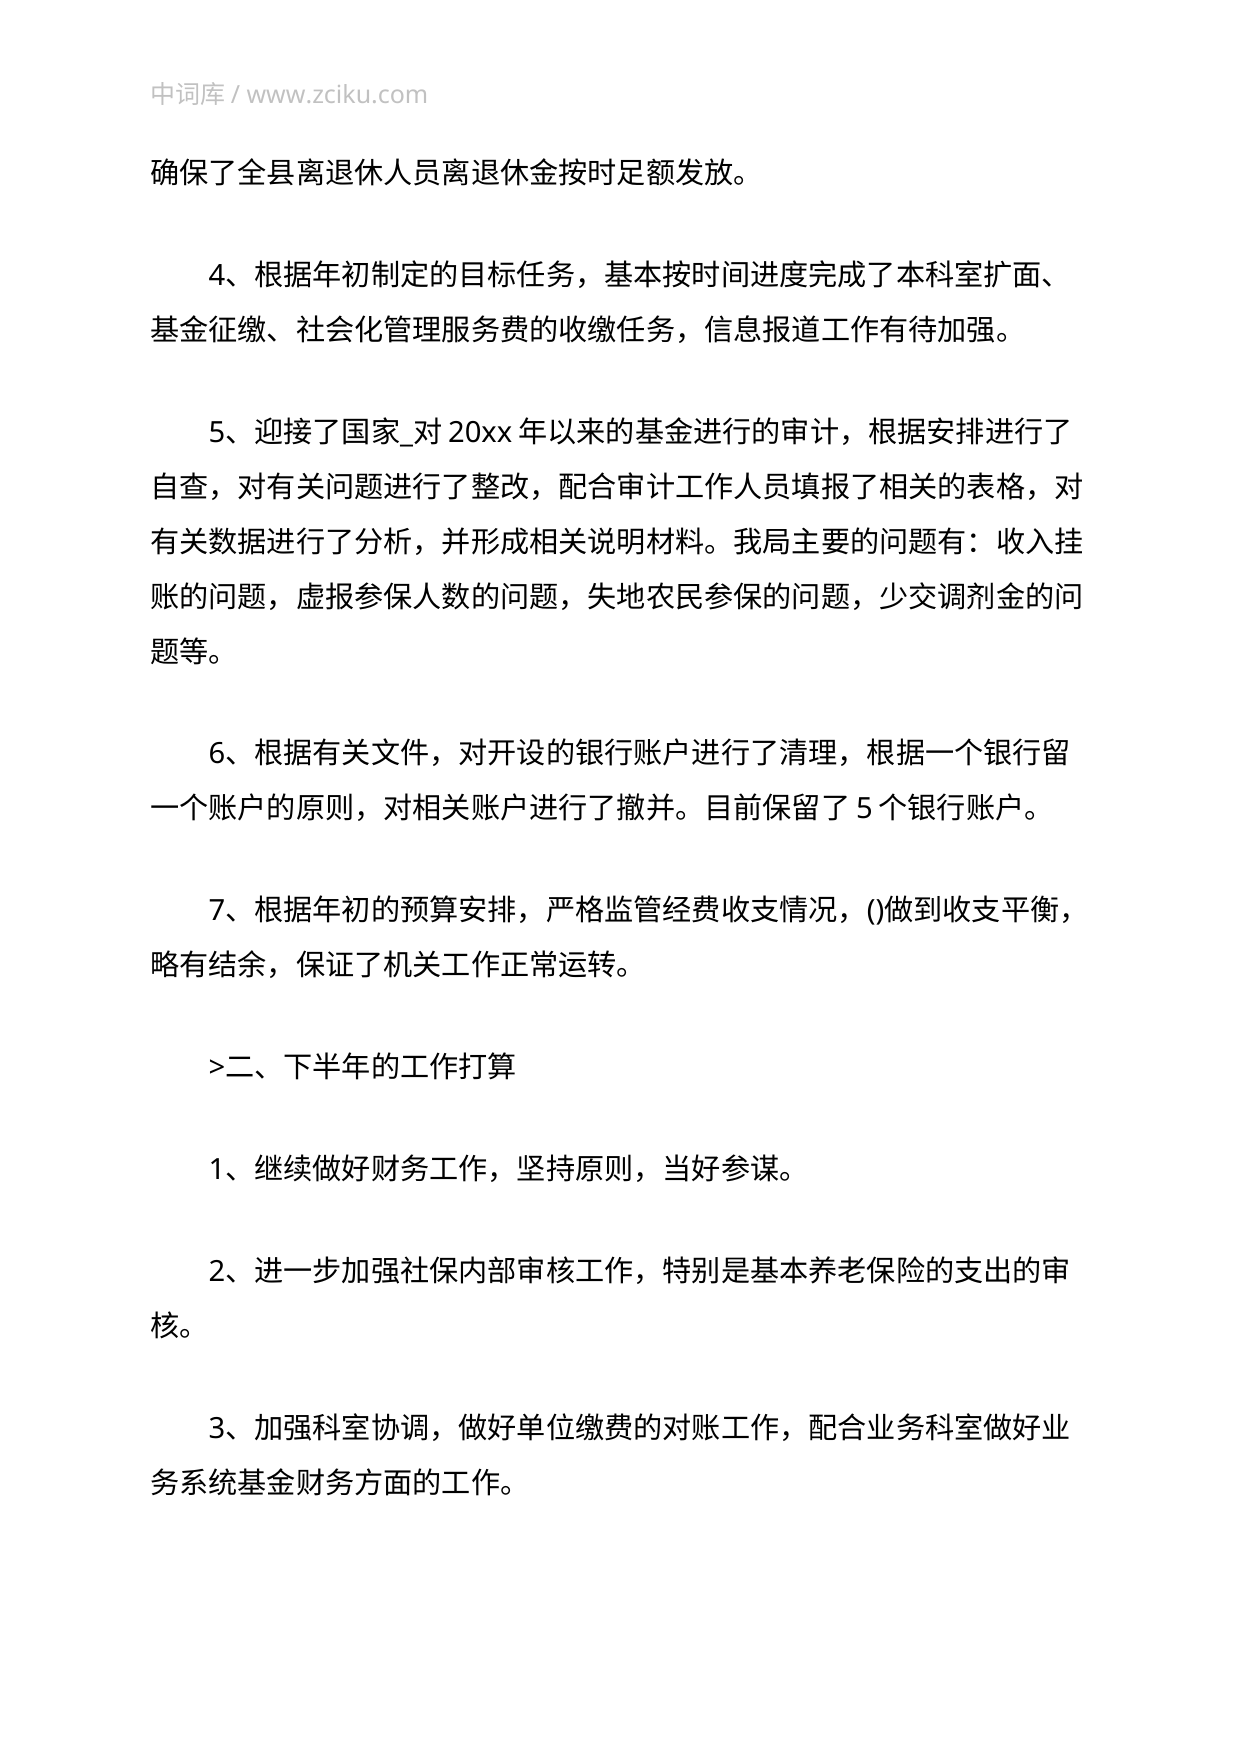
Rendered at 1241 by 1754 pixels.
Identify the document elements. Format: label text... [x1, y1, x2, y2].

text >二、下半年的工作打算 [150, 1044, 1090, 1086]
text 6、根据有关文件，对开设的银行账户进行了清理，根据一个银行留一个账户的原则，对相关账户进行了撤并。目前保留了5个银行账户。 [150, 730, 1090, 827]
text 4、根据年初制定的目标任务，基本按时间进度完成了本科室扩面、基金征缴、社会化管理服务费的收缴任务，信息报道工作有待加强。 [150, 252, 1090, 349]
text 1、继续做好财务工作，坚持原则，当好参谋。 [150, 1146, 1090, 1188]
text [150, 150, 1090, 192]
text 3、加强科室协调，做好单位缴费的对账工作，配合业务科室做好业务系统基金财务方面的工作。 [150, 1404, 1090, 1502]
text 7、根据年初的预算安排，严格监管经费收支情况，()做到收支平衡，略有结余，保证了机关工作正常运转。 [150, 887, 1090, 984]
text 5、迎接了国家_对20xx年以来的基金进行的审计，根据安排进行了自查，对有关问题进行了整改，配合审计工作人员填报了相关的表格，对有关数据进行了分析，并形成相关说明材料。我局主要的问题有：收入挂账的问题，虚报参保人数的问题，失地农民参保的问题，少交调剂金的问题等。 [150, 408, 1090, 671]
text 2、进一步加强社保内部审核工作，特别是基本养老保险的支出的审核。 [150, 1248, 1090, 1345]
